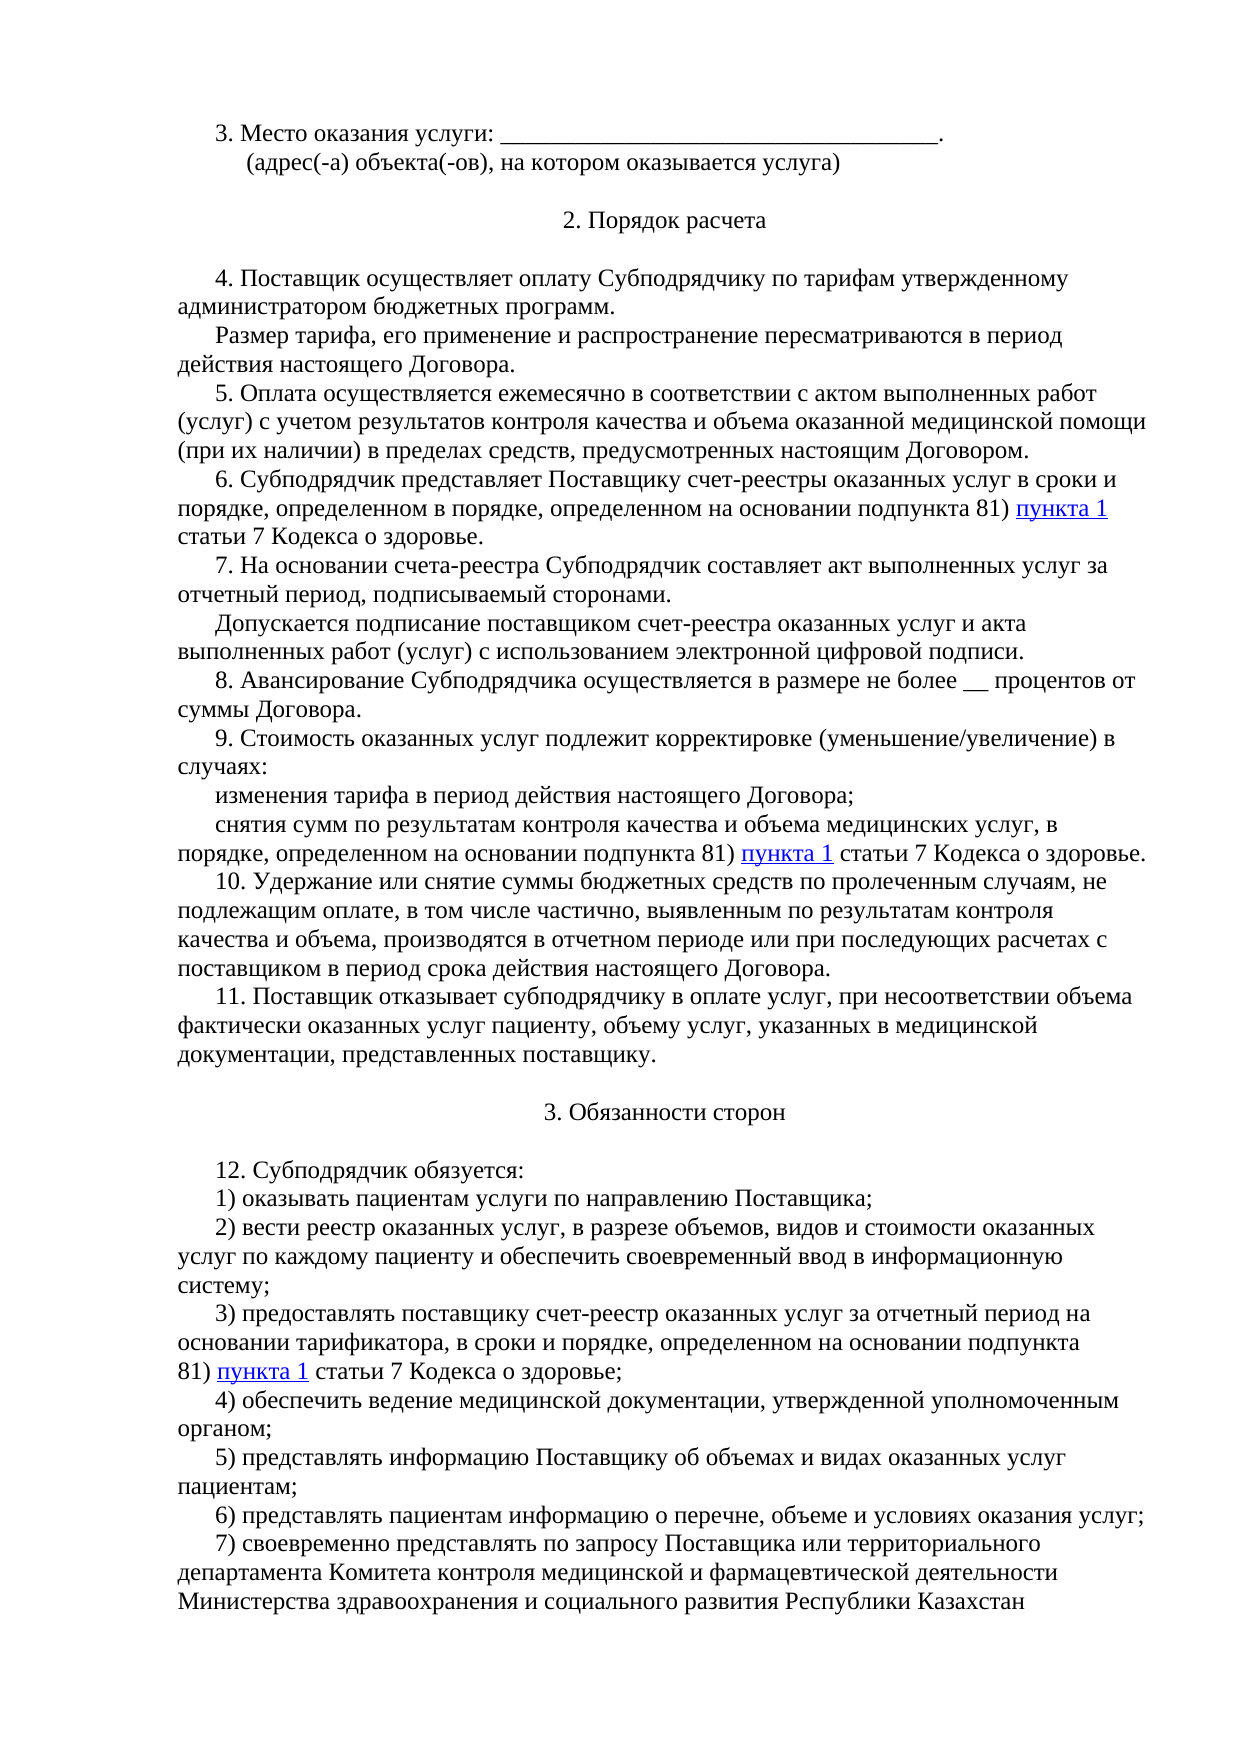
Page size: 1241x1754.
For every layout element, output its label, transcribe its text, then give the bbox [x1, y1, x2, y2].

text 2. Порядок расчета [177, 205, 1152, 233]
text 4. Поставщик осуществляет оплату Субподрядчику по тарифам утвержденному администратором бюджетных программ. Размер тарифа, его применение и распространение пересматриваются в период действия настоящего Договора. 5. Оплата осуществляется ежемесячно в соответствии с актом выполненных работ (услуг) с учетом результатов контроля качества и объема оказанной медицинской помощи (при их наличии) в пределах средств, предусмотренных настоящим Договором. 6. Субподрядчик представляет Поставщику счет-реестры оказанных услуг в сроки и порядке, определенном в порядке, определенном на основании подпункта 81) пункта 1 статьи 7 Кодекса о здоровье. 7. На основании счета-реестра Субподрядчик составляет акт выполненных услуг за отчетный период, подписываемый сторонами. Допускается подписание поставщиком счет-реестра оказанных услуг и акта выполненных работ (услуг) с использованием электронной цифровой подписи. 8. Авансирование Субподрядчика осуществляется в размере не более __ процентов от суммы Договора. 9. Стоимость оказанных услуг подлежит корректировке (уменьшение/увеличение) в случаях: изменения тарифа в период действия настоящего Договора; снятия сумм по результатам контроля качества и объема медицинских услуг, в порядке, определенном на основании подпункта 81) пункта 1 статьи 7 Кодекса о здоровье. 10. Удержание или снятие суммы бюджетных средств по пролеченным случаям, не подлежащим оплате, в том числе частично, выявленным по результатам контроля качества и объема, производятся в отчетном периоде или при последующих расчетах с поставщиком в период срока действия настоящего Договора. 11. Поставщик отказывает субподрядчику в оплате услуг, при несоответствии объема фактически оказанных услуг пациенту, объему услуг, указанных в медицинской документации, представленных поставщику. [177, 263, 1152, 1068]
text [177, 1155, 1152, 1615]
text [177, 118, 1152, 176]
text 3. Обязанности сторон [177, 1097, 1152, 1126]
